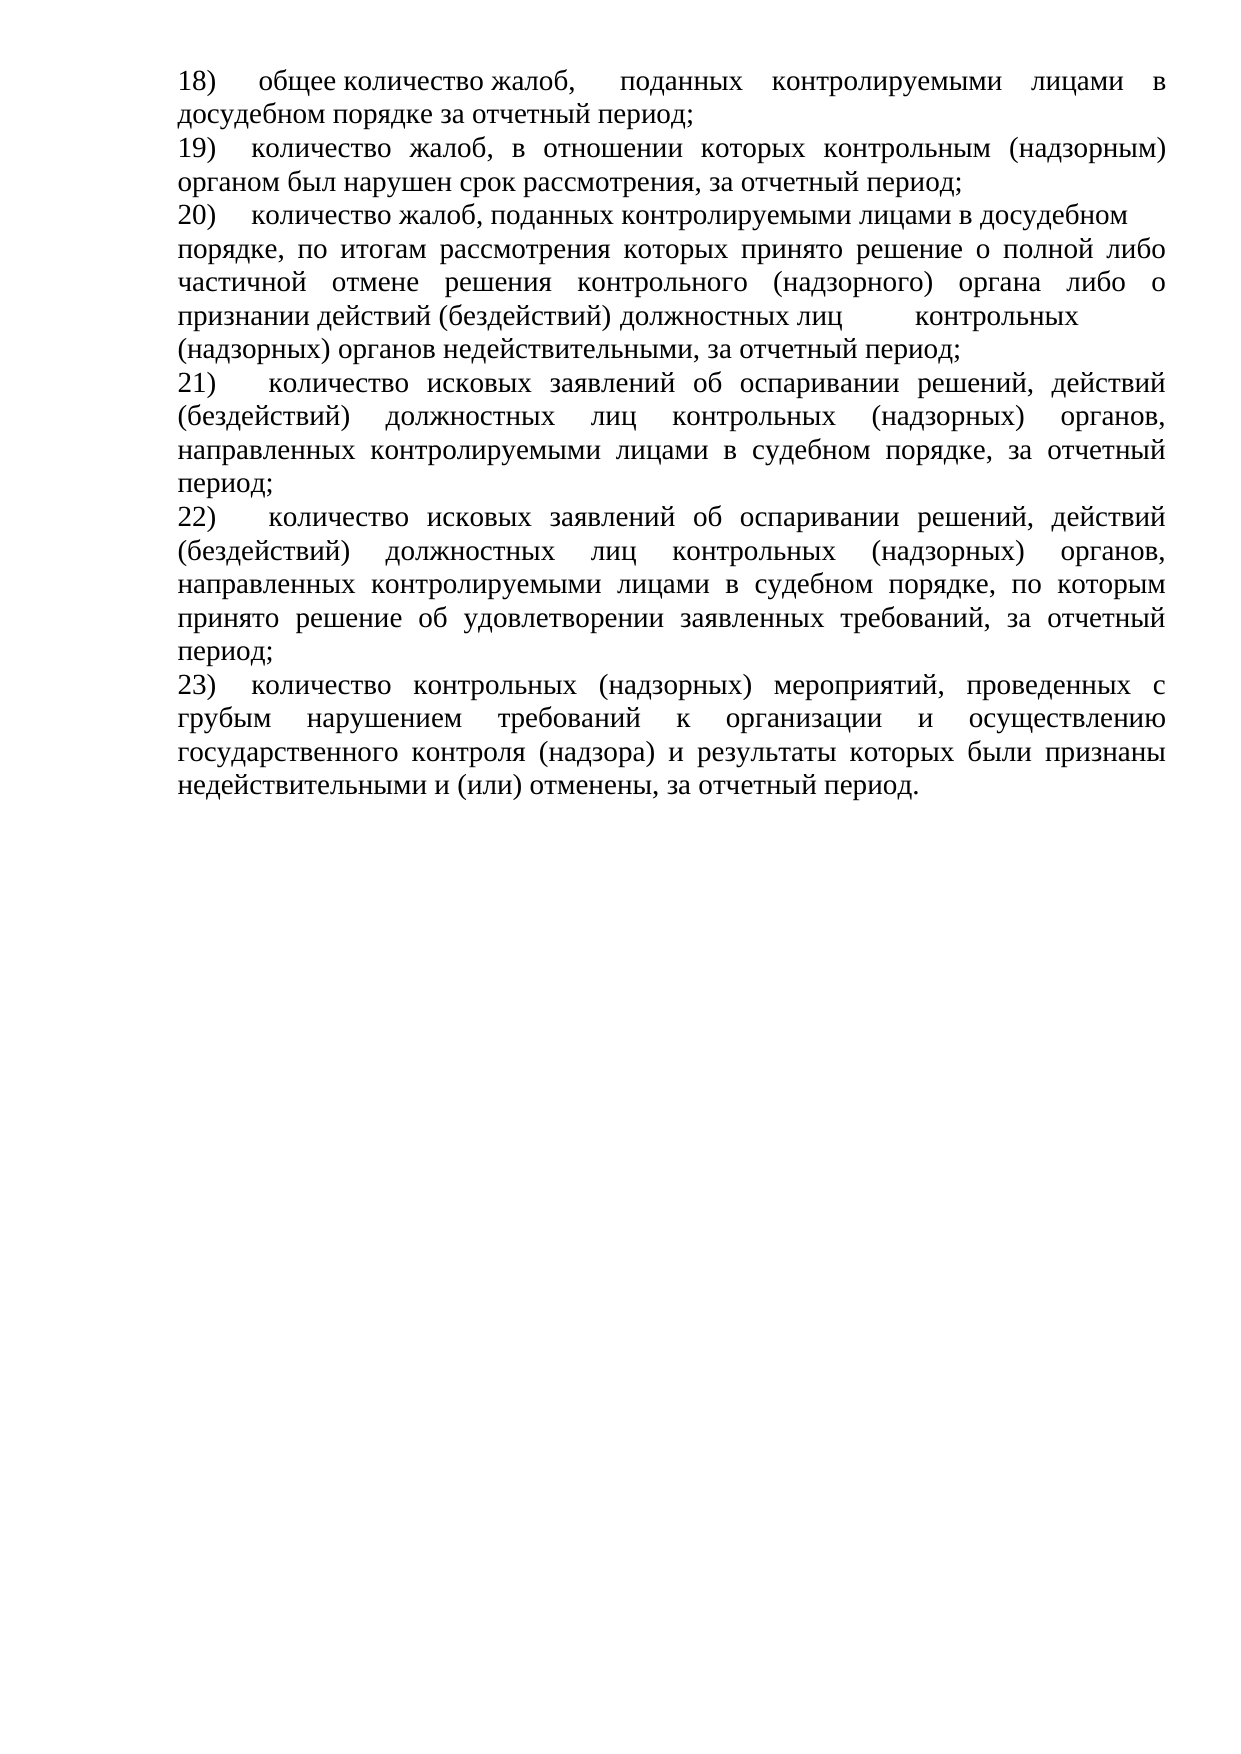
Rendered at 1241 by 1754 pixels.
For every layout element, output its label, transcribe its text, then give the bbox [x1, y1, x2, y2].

text 19) количество жалоб, в отношении которых контрольным (надзорным) органом был нарушен срок рассмотрения, за отчетный период; [177, 130, 1167, 197]
text 18) общее количество жалоб, поданных контролируемыми лицами в досудебном порядке за отчетный период; [177, 63, 1167, 130]
text порядке, по итогам рассмотрения которых принято решение о полной либо частичной отмене решения контрольного (надзорного) органа либо о признании действий (бездействий) должностных лиц контрольных (надзорных) органов недействительными, за отчетный период; [177, 231, 1167, 365]
text 22) количество исковых заявлений об оспаривании решений, действий (бездействий) должностных лиц контрольных (надзорных) органов, направленных контролируемыми лицами в судебном порядке, по которым принято решение об удовлетворении заявленных требований, за отчетный период; [177, 499, 1167, 667]
text 23) количество контрольных (надзорных) мероприятий, проведенных с грубым нарушением требований к организации и осуществлению государственного контроля (надзора) и результаты которых были признаны недействительными и (или) отменены, за отчетный период. [177, 667, 1167, 801]
text 20) количество жалоб, поданных контролируемыми лицами в досудебном [177, 197, 1167, 231]
text 21) количество исковых заявлений об оспаривании решений, действий (бездействий) должностных лиц контрольных (надзорных) органов, направленных контролируемыми лицами в судебном порядке, за отчетный период; [177, 365, 1167, 499]
